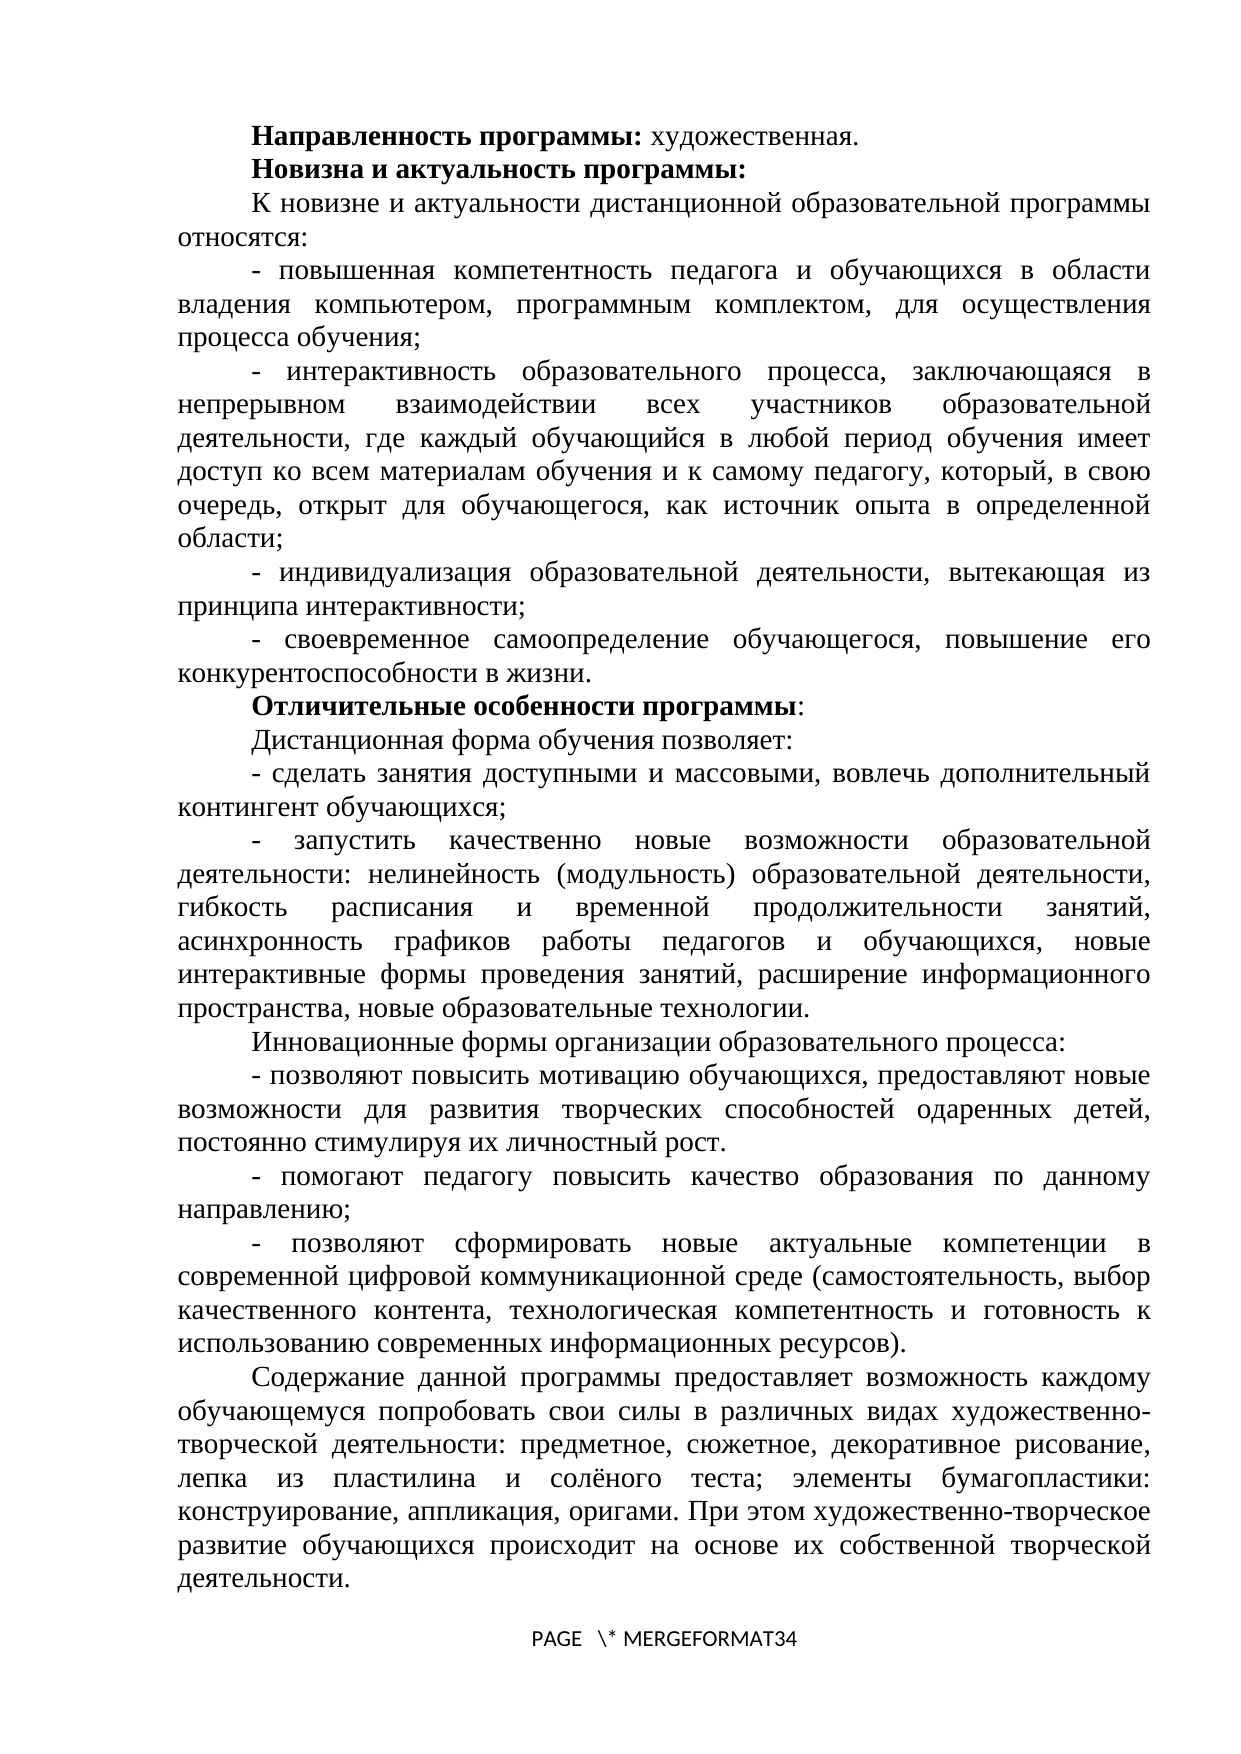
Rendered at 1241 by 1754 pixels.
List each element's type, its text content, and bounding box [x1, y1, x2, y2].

text К новизне и актуальности дистанционной образовательной программы относятся: [177, 185, 1152, 252]
text Дистанционная форма обучения позволяет: [177, 722, 1152, 755]
text Отличительные особенности программы: [177, 688, 1152, 722]
text Содержание данной программы предоставляет возможность каждому обучающемуся попробовать свои силы в различных видах художественно-творческой деятельности: предметное, сюжетное, декоративное рисование, лепка из пластилина и солёного теста; элементы бумагопластики: конструирование, аппликация, оригами. При этом художественно-творческое развитие обучающихся происходит на основе их собственной творческой деятельности. [177, 1359, 1152, 1594]
text Направленность программы: художественная. [251, 118, 1152, 152]
text Инновационные формы организации образовательного процесса: [177, 1024, 1152, 1057]
text - индивидуализация образовательной деятельности, вытекающая из принципа интерактивности; [177, 554, 1152, 621]
text - позволяют сформировать новые актуальные компетенции в современной цифровой коммуникационной среде (самостоятельность, выбор качественного контента, технологическая компетентность и готовность к использованию современных информационных ресурсов). [177, 1225, 1152, 1359]
text - помогают педагогу повысить качество образования по данному направлению; [177, 1158, 1152, 1225]
text Новизна и актуальность программы: [177, 152, 1152, 185]
text - интерактивность образовательного процесса, заключающаяся в непрерывном взаимодействии всех участников образовательной деятельности, где каждый обучающийся в любой период обучения имеет доступ ко всем материалам обучения и к самому педагогу, который, в свою очередь, открыт для обучающегося, как источник опыта в определенной области; [177, 353, 1152, 554]
text - повышенная компетентность педагога и обучающихся в области владения компьютером, программным комплектом, для осуществления процесса обучения; [177, 252, 1152, 353]
text - своевременное самоопределение обучающегося, повышение его конкурентоспособности в жизни. [177, 621, 1152, 688]
text - позволяют повысить мотивацию обучающихся, предоставляют новые возможности для развития творческих способностей одаренных детей, постоянно стимулируя их личностный рост. [177, 1057, 1152, 1158]
text - сделать занятия доступными и массовыми, вовлечь дополнительный контингент обучающихся; [177, 755, 1152, 822]
text - запустить качественно новые возможности образовательной деятельности: нелинейность (модульность) образовательной деятельности, гибкость расписания и временной продолжительности занятий, асинхронность графиков работы педагогов и обучающихся, новые интерактивные формы проведения занятий, расширение информационного пространства, новые образовательные технологии. [177, 822, 1152, 1024]
